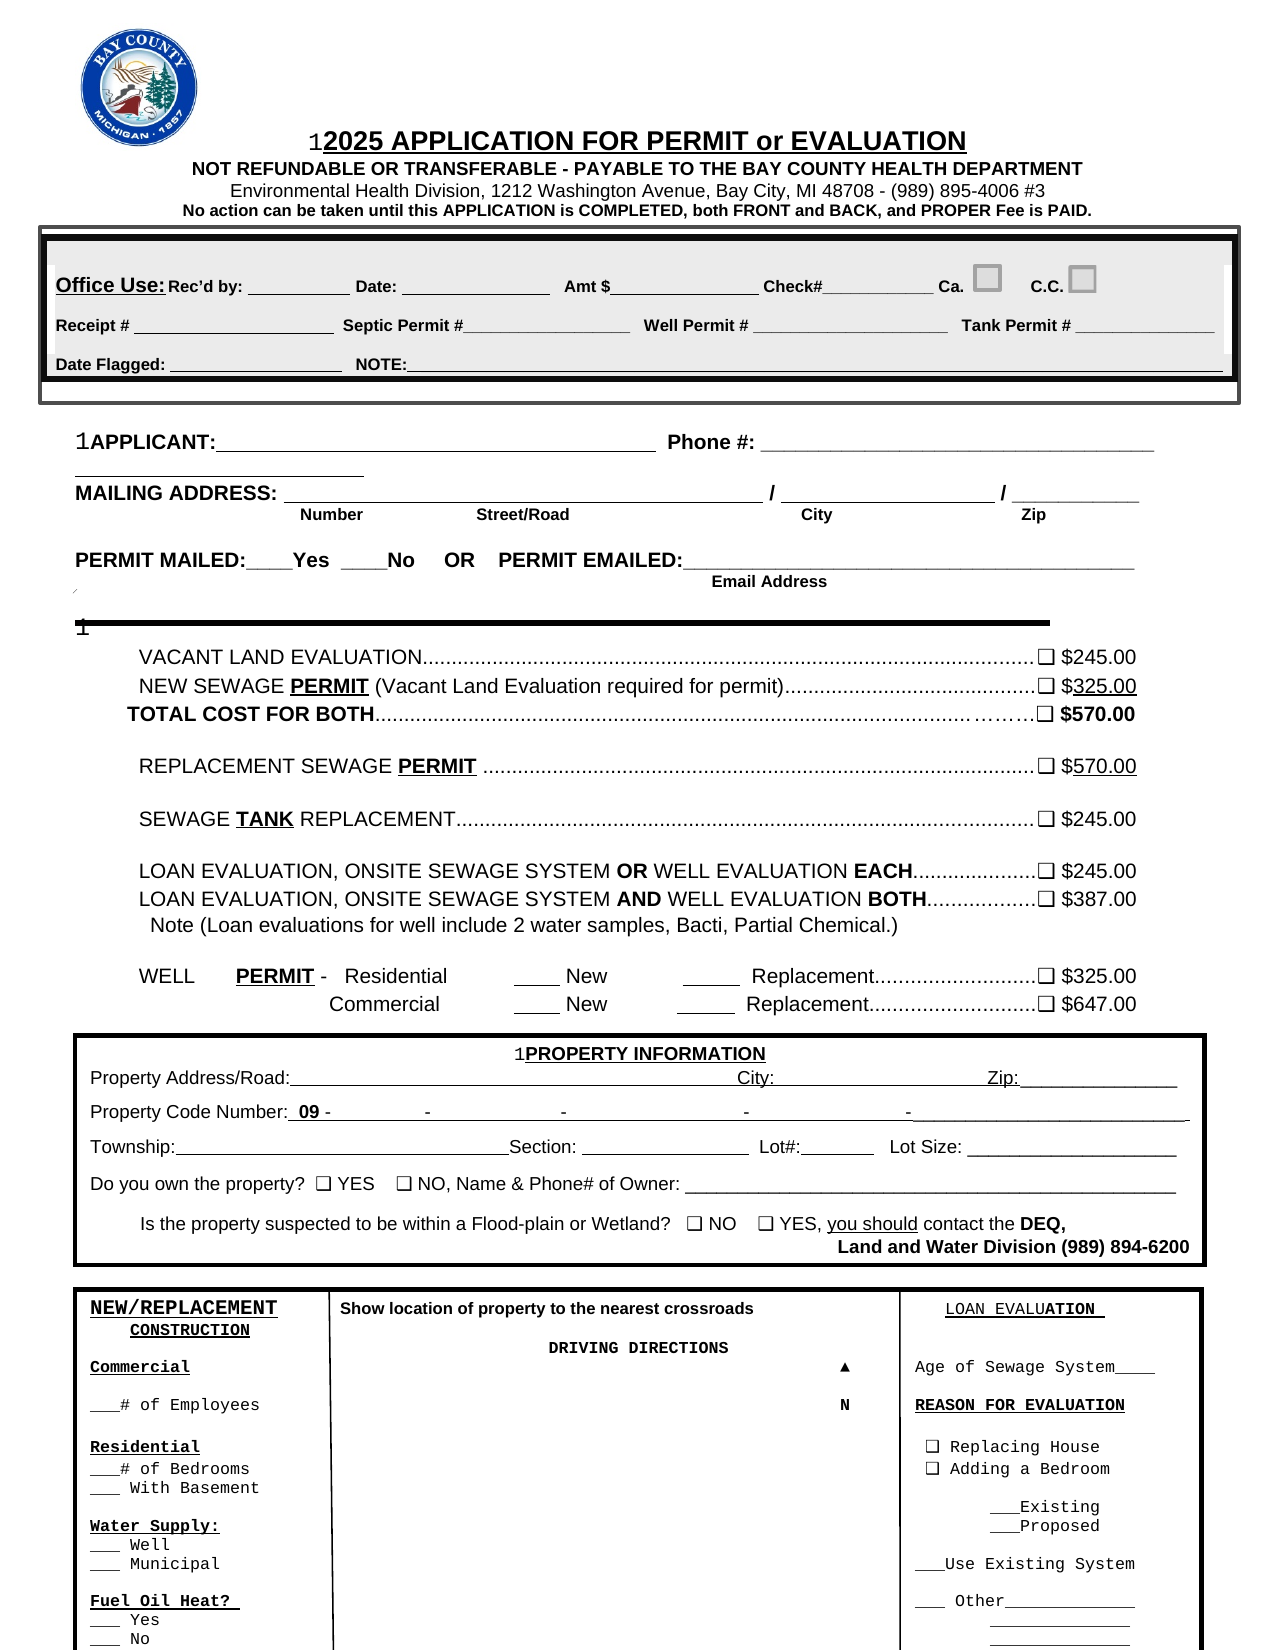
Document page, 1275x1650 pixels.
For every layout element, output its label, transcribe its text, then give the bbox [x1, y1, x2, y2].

text NOT REFUNDABLE OR TRANSFERABLE - PAYABLE TO THE BAY COUNTY HEALTH DEPARTMENT [75, 158, 1200, 179]
text Email Address [75, 572, 1200, 591]
text PERMIT MAILED:____Yes ____No OR PERMIT EMAILED:_______________________________________ [75, 548, 1200, 572]
text VACANT LAND EVALUATION ❑ $245.00 [75, 642, 1200, 671]
text SEWAGE TANK REPLACEMENT ❑ $245.00 [75, 804, 1200, 832]
text WELL PERMIT - Residential New Replacement ❑ $325.00 [75, 961, 1200, 989]
picture [75, 23, 202, 151]
text APPLICANT: Phone #: __________________________________ [75, 429, 1200, 457]
text 2025 APPLICATION FOR PERMIT or EVALUATION [75, 24, 1200, 158]
text NEW SEWAGE PERMIT (Vacant Land Evaluation required for permit) ❑ $325.00 [75, 671, 1200, 699]
text TOTAL COST FOR BOTH ………❑ $570.00 [75, 699, 1200, 728]
text Number Street/Road City Zip [75, 505, 1200, 524]
text Commercial New Replacement ❑ $647.00 [75, 989, 1200, 1018]
text LOAN EVALUATION, ONSITE SEWAGE SYSTEM OR WELL EVALUATION EACH ❑ $245.00 [75, 856, 1200, 884]
text MAILING ADDRESS: / / ___________ [75, 481, 1200, 505]
text Note (Loan evaluations for well include 2 water samples, Bacti, Partial Chemical.) [75, 913, 1200, 937]
text LOAN EVALUATION, ONSITE SEWAGE SYSTEM AND WELL EVALUATION BOTH ❑ $387.00 [75, 884, 1200, 913]
text No action can be taken until this APPLICATION is COMPLETED, both FRONT and BACK, and PROPER Fee is PAID. [75, 201, 1200, 220]
text REPLACEMENT SEWAGE PERMIT ❑ $570.00 [75, 752, 1200, 780]
text Environmental Health Division, 1212 Washington Avenue, Bay City, MI 48708 - (989) 895-4006 #3 [75, 179, 1200, 201]
